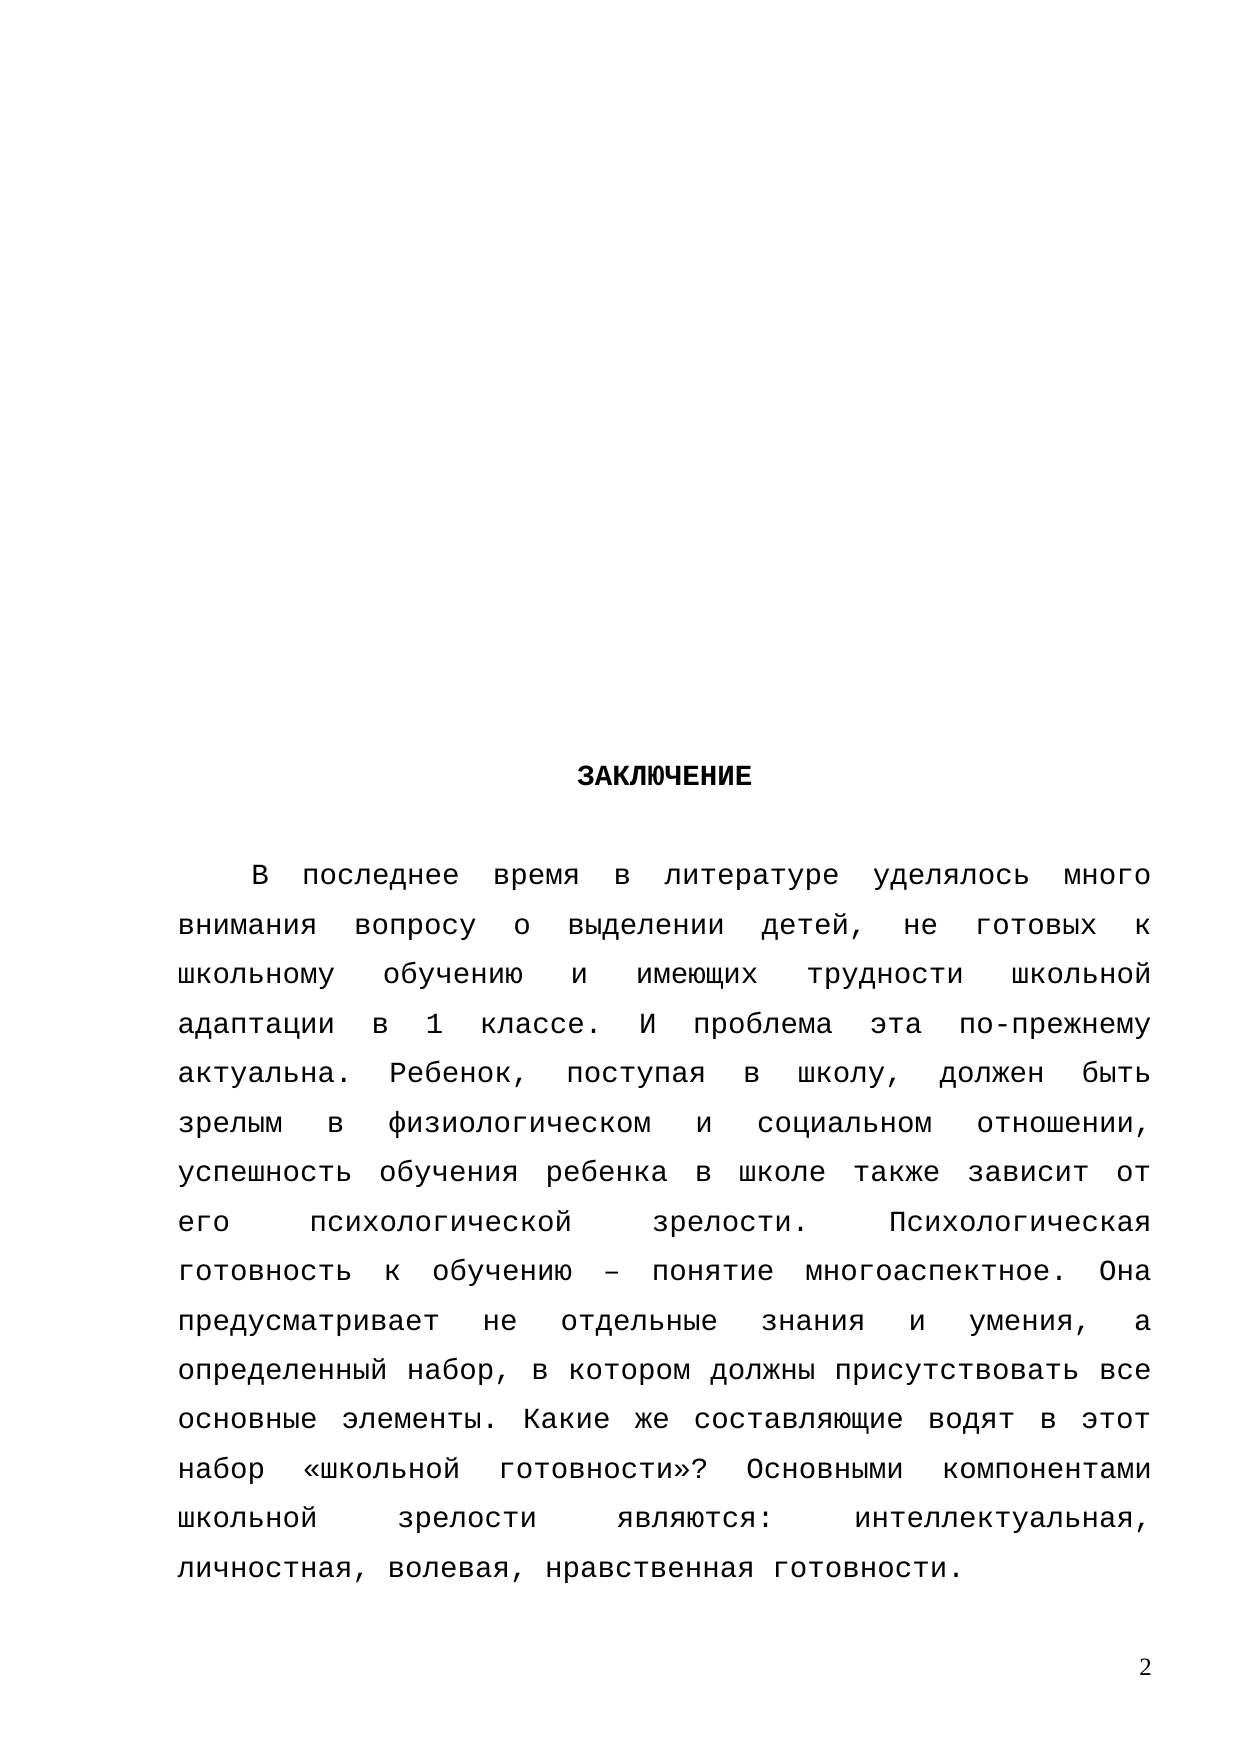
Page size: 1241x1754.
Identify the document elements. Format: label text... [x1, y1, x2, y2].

text В последнее время в литературе уделялось много внимания вопросу о выделении детей, не готовых к школьному обучению и имеющих трудности школьной адаптации в 1 классе. И проблема эта по-прежнему актуальна. Ребенок, поступая в школу, должен быть зрелым в физиологическом и социальном отношении, успешность обучения ребенка в школе также зависит от его психологической зрелости. Психологическая готовность к обучению – понятие многоаспектное. Она предусматривает не отдельные знания и умения, а определенный набор, в котором должны присутствовать все основные элементы. Какие же составляющие водят в этот набор «школьной готовности»? Основными компонентами школьной зрелости являются: интеллектуальная, личностная, волевая, нравственная готовности. [177, 860, 1152, 1586]
text ЗАКЛЮЧЕНИЕ [177, 761, 1152, 794]
